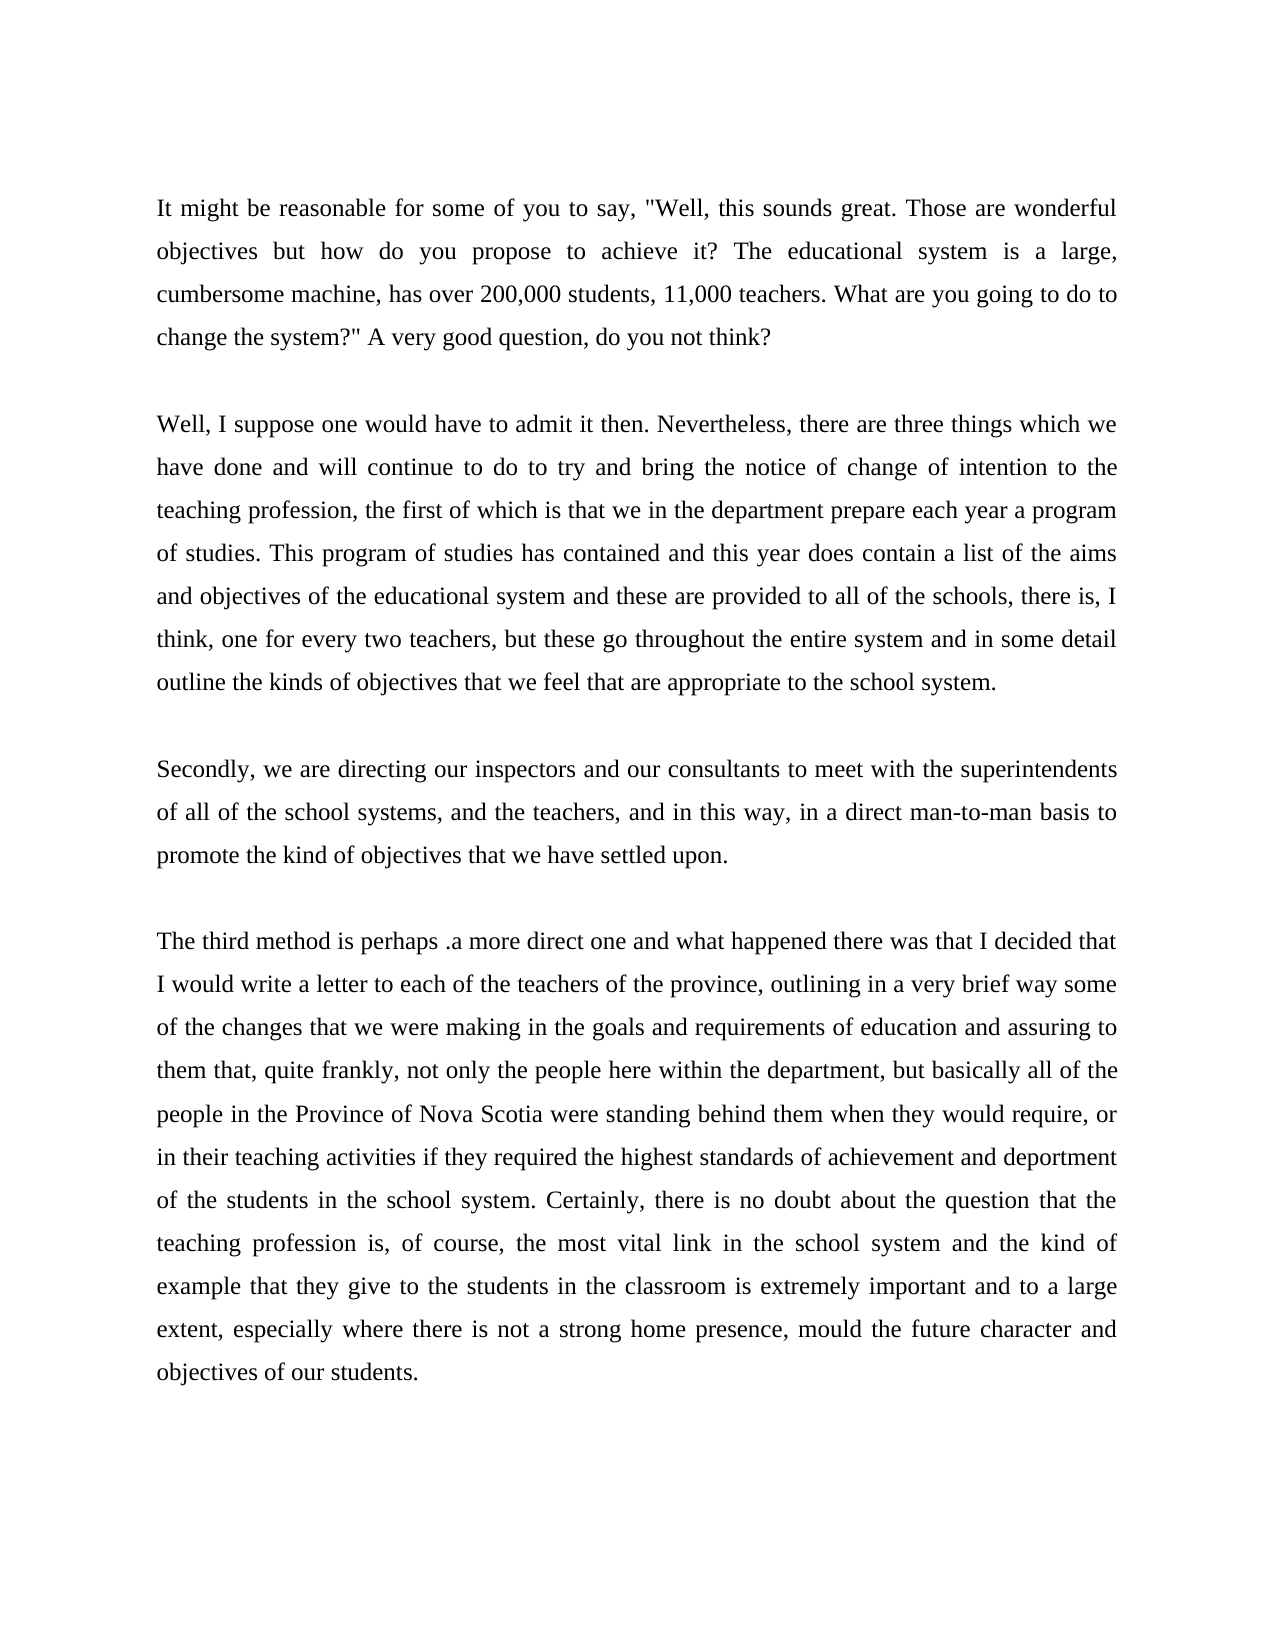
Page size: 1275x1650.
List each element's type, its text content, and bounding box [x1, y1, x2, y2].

text It might be reasonable for some of you to say, "Well, this sounds great. Those are wonderful objectives but how do you propose to achieve it? The educational system is a large, cumbersome machine, has over 200,000 students, 11,000 teachers. What are you going to do to change the system?" A very good question, do you not think? [156, 193, 1118, 351]
text Secondly, we are directing our inspectors and our consultants to meet with the superintendents of all of the school systems, and the teachers, and in this way, in a direct man-to-man basis to promote the kind of objectives that we have settled upon. [156, 754, 1118, 869]
text Well, I suppose one would have to admit it then. Nevertheless, there are three things which we have done and will continue to do to try and bring the notice of change of intention to the teaching profession, the first of which is that we in the department prepare each year a program of studies. This program of studies has contained and this year does contain a list of the aims and objectives of the educational system and these are provided to all of the schools, there is, I think, one for every two teachers, but these go throughout the entire system and in some detail outline the kinds of objectives that we feel that are appropriate to the school system. [156, 409, 1118, 696]
text The third method is perhaps .a more direct one and what happened there was that I decided that I would write a letter to each of the teachers of the province, outlining in a very brief way some of the changes that we were making in the goals and requirements of education and assuring to them that, quite frankly, not only the people here within the department, but basically all of the people in the Province of Nova Scotia were standing behind them when they would require, or in their teaching activities if they required the highest standards of achievement and deportment of the students in the school system. Certainly, there is no doubt about the question that the teaching profession is, of course, the most vital link in the school system and the kind of example that they give to the students in the classroom is extremely important and to a large extent, especially where there is not a strong home presence, mould the future character and objectives of our students. [156, 926, 1118, 1386]
